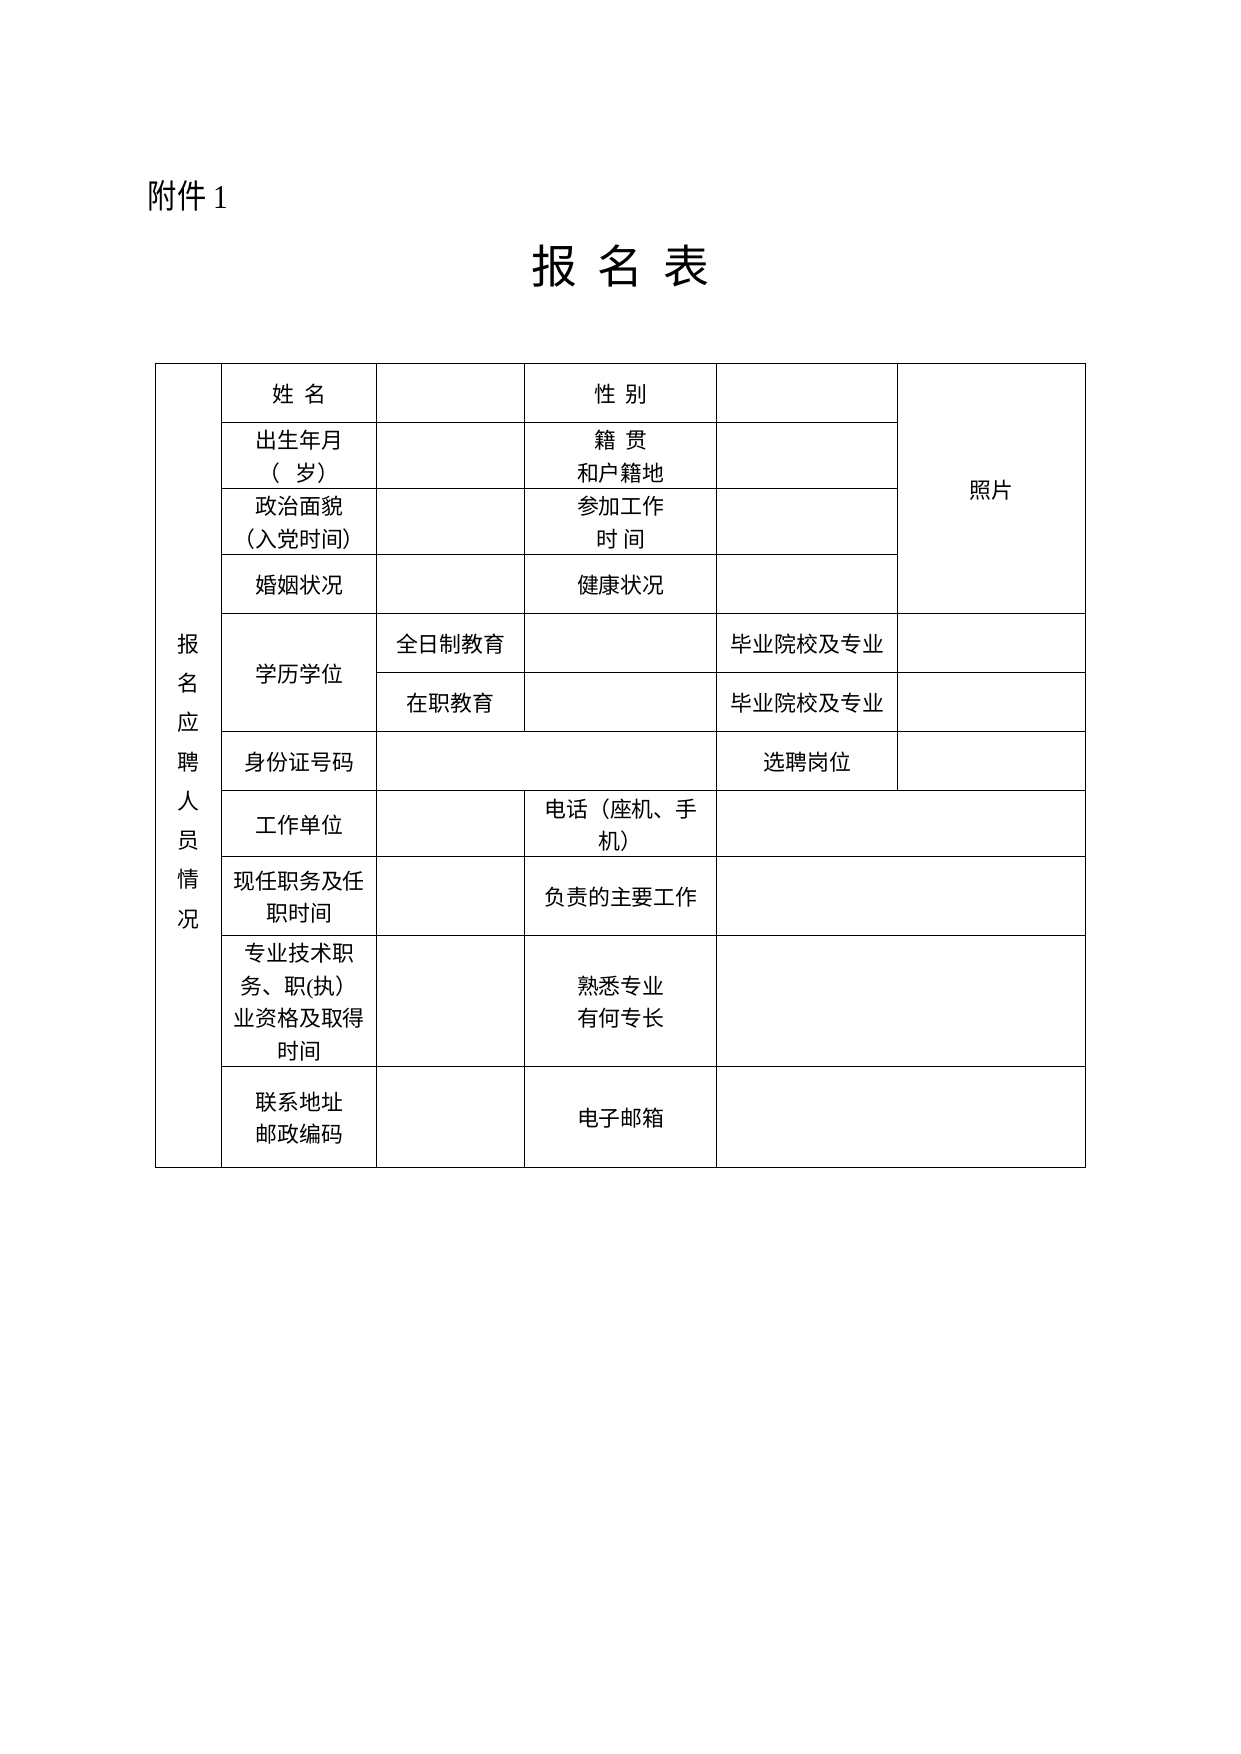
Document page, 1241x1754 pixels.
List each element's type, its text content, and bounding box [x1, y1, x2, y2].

table_cell [525, 614, 716, 672]
table_cell 身份证号码 [222, 732, 376, 790]
table_header 姓 名 [222, 364, 376, 422]
table_cell 全日制教育 [377, 614, 524, 672]
table_cell 联系地址 邮政编码 [222, 1067, 376, 1167]
table_header 照片 [898, 364, 1085, 613]
table_cell [377, 1067, 524, 1167]
table_cell 籍 贯 和户籍地 [525, 423, 716, 488]
table_cell [377, 423, 524, 488]
table_cell [898, 614, 1085, 672]
table_cell [717, 936, 1085, 1066]
table_cell [717, 791, 1085, 856]
table_cell [525, 673, 716, 731]
table_cell [377, 857, 524, 935]
table_cell 政治面貌 （入党时间） [222, 489, 376, 554]
table_header [717, 364, 897, 422]
table_cell [717, 423, 897, 488]
table_cell 毕业院校及专业 [717, 614, 897, 672]
table_cell [717, 555, 897, 613]
table_cell 负责的主要工作 [525, 857, 716, 935]
table_cell 健康状况 [525, 555, 716, 613]
table_cell [377, 732, 716, 790]
table_cell [377, 489, 524, 554]
table_cell 电子邮箱 [525, 1067, 716, 1167]
table_header [377, 364, 524, 422]
table_cell 选聘岗位 [717, 732, 897, 790]
table_header 性 别 [525, 364, 716, 422]
text 报 名 表 [148, 227, 1093, 298]
table_cell 专业技术职务、职(执）业资格及取得时间 [222, 936, 376, 1066]
table_cell 出生年月 （ 岁） [222, 423, 376, 488]
table_cell 电话（座机、手机） [525, 791, 716, 856]
table_cell 熟悉专业 有何专长 [525, 936, 716, 1066]
table_cell [898, 673, 1085, 731]
table_cell 婚姻状况 [222, 555, 376, 613]
table_cell 工作单位 [222, 791, 376, 856]
text 附件1 [148, 162, 1093, 227]
table_cell [377, 791, 524, 856]
table_cell [898, 732, 1085, 790]
table_cell [717, 1067, 1085, 1167]
table_cell 参加工作 时 间 [525, 489, 716, 554]
table_cell [717, 489, 897, 554]
table_cell 在职教育 [377, 673, 524, 731]
table_cell [377, 555, 524, 613]
table_cell 毕业院校及专业 [717, 673, 897, 731]
table_cell [377, 936, 524, 1066]
table_header 报 名 应 聘 人 员 情 况 [156, 364, 221, 1167]
table_cell 现任职务及任职时间 [222, 857, 376, 935]
table_cell [717, 857, 1085, 935]
table_cell 学历学位 [222, 614, 376, 731]
